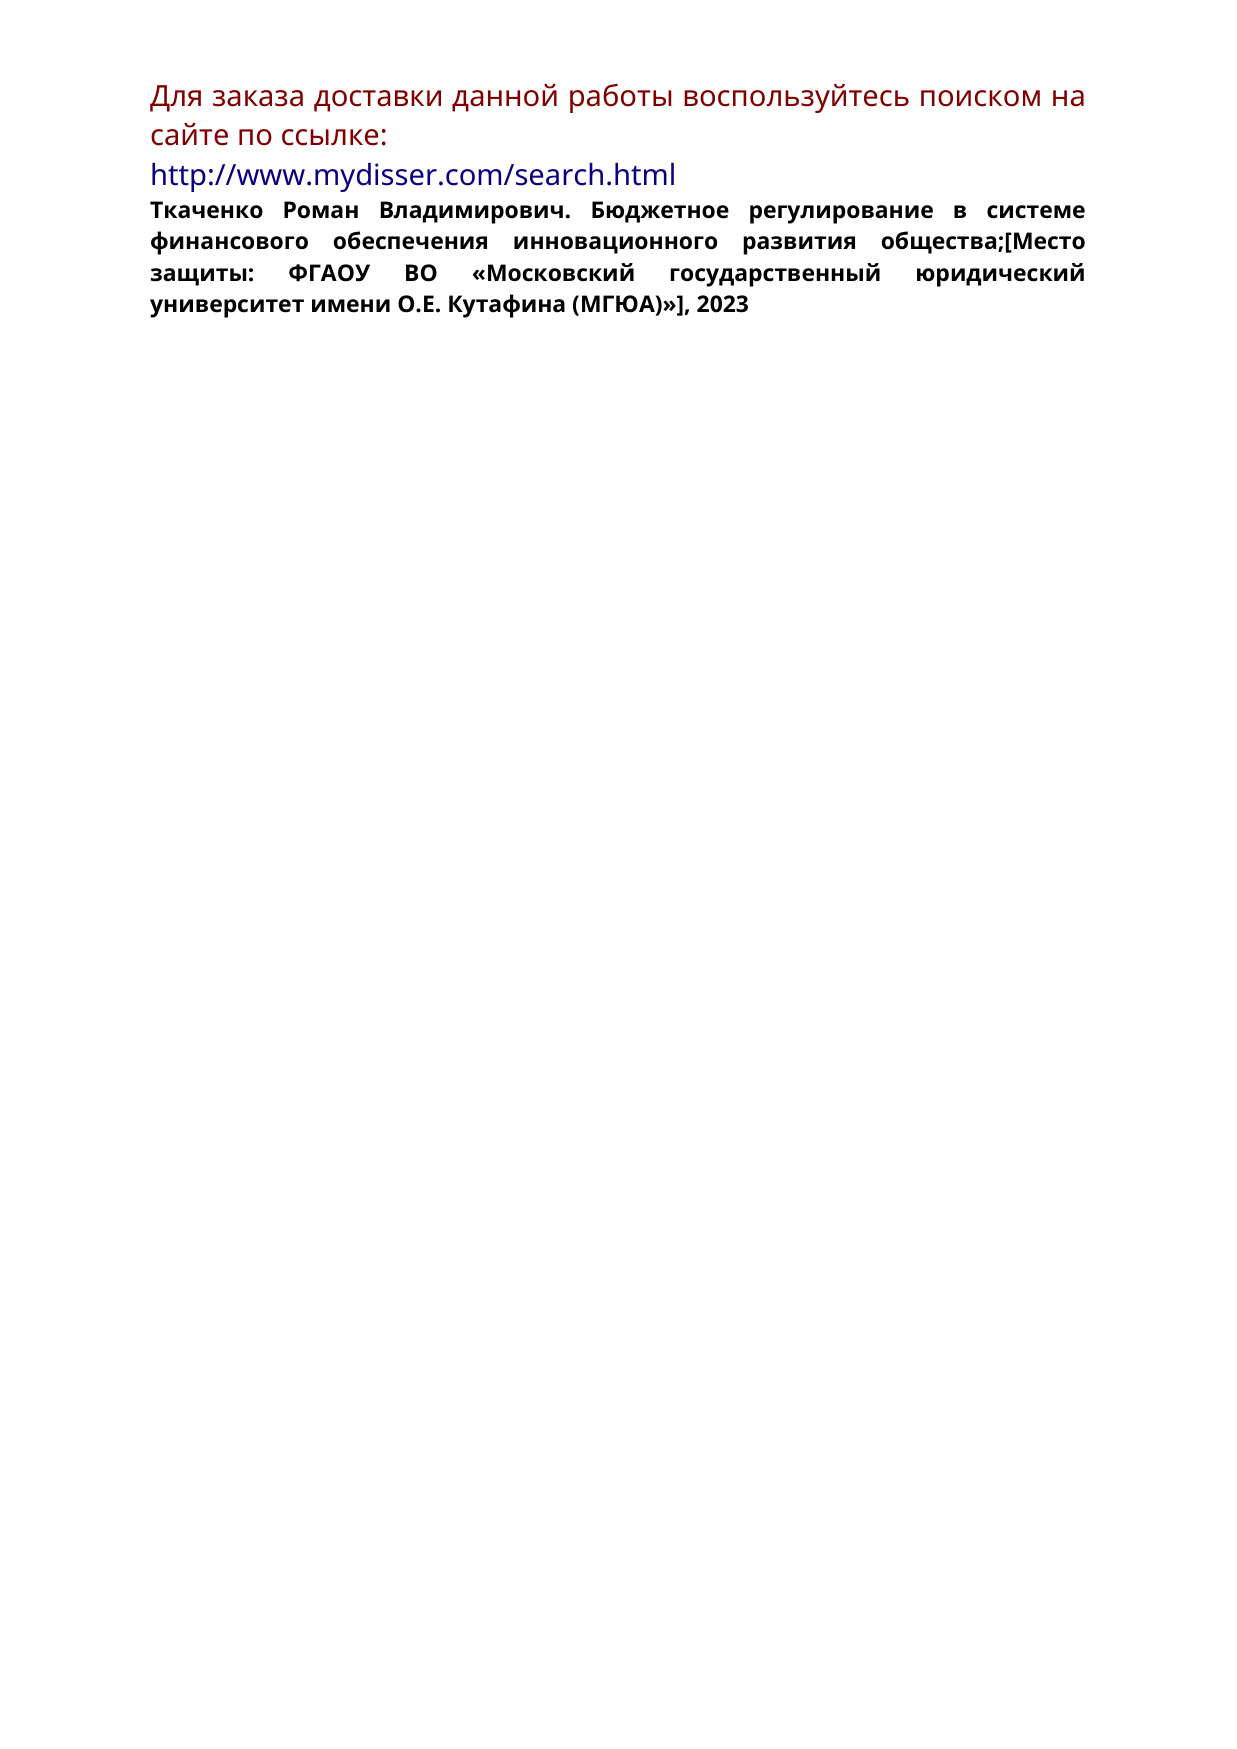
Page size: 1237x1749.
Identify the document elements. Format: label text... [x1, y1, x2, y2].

text Ткаченко Роман Владимирович. Бюджетное регулирование в системе финансового обеспечения инновационного развития общества;[Место защиты: ФГАОУ ВО «Московский государственный юридический университет имени О.Е. Кутафина (МГЮА)»], 2023 [150, 194, 1086, 319]
